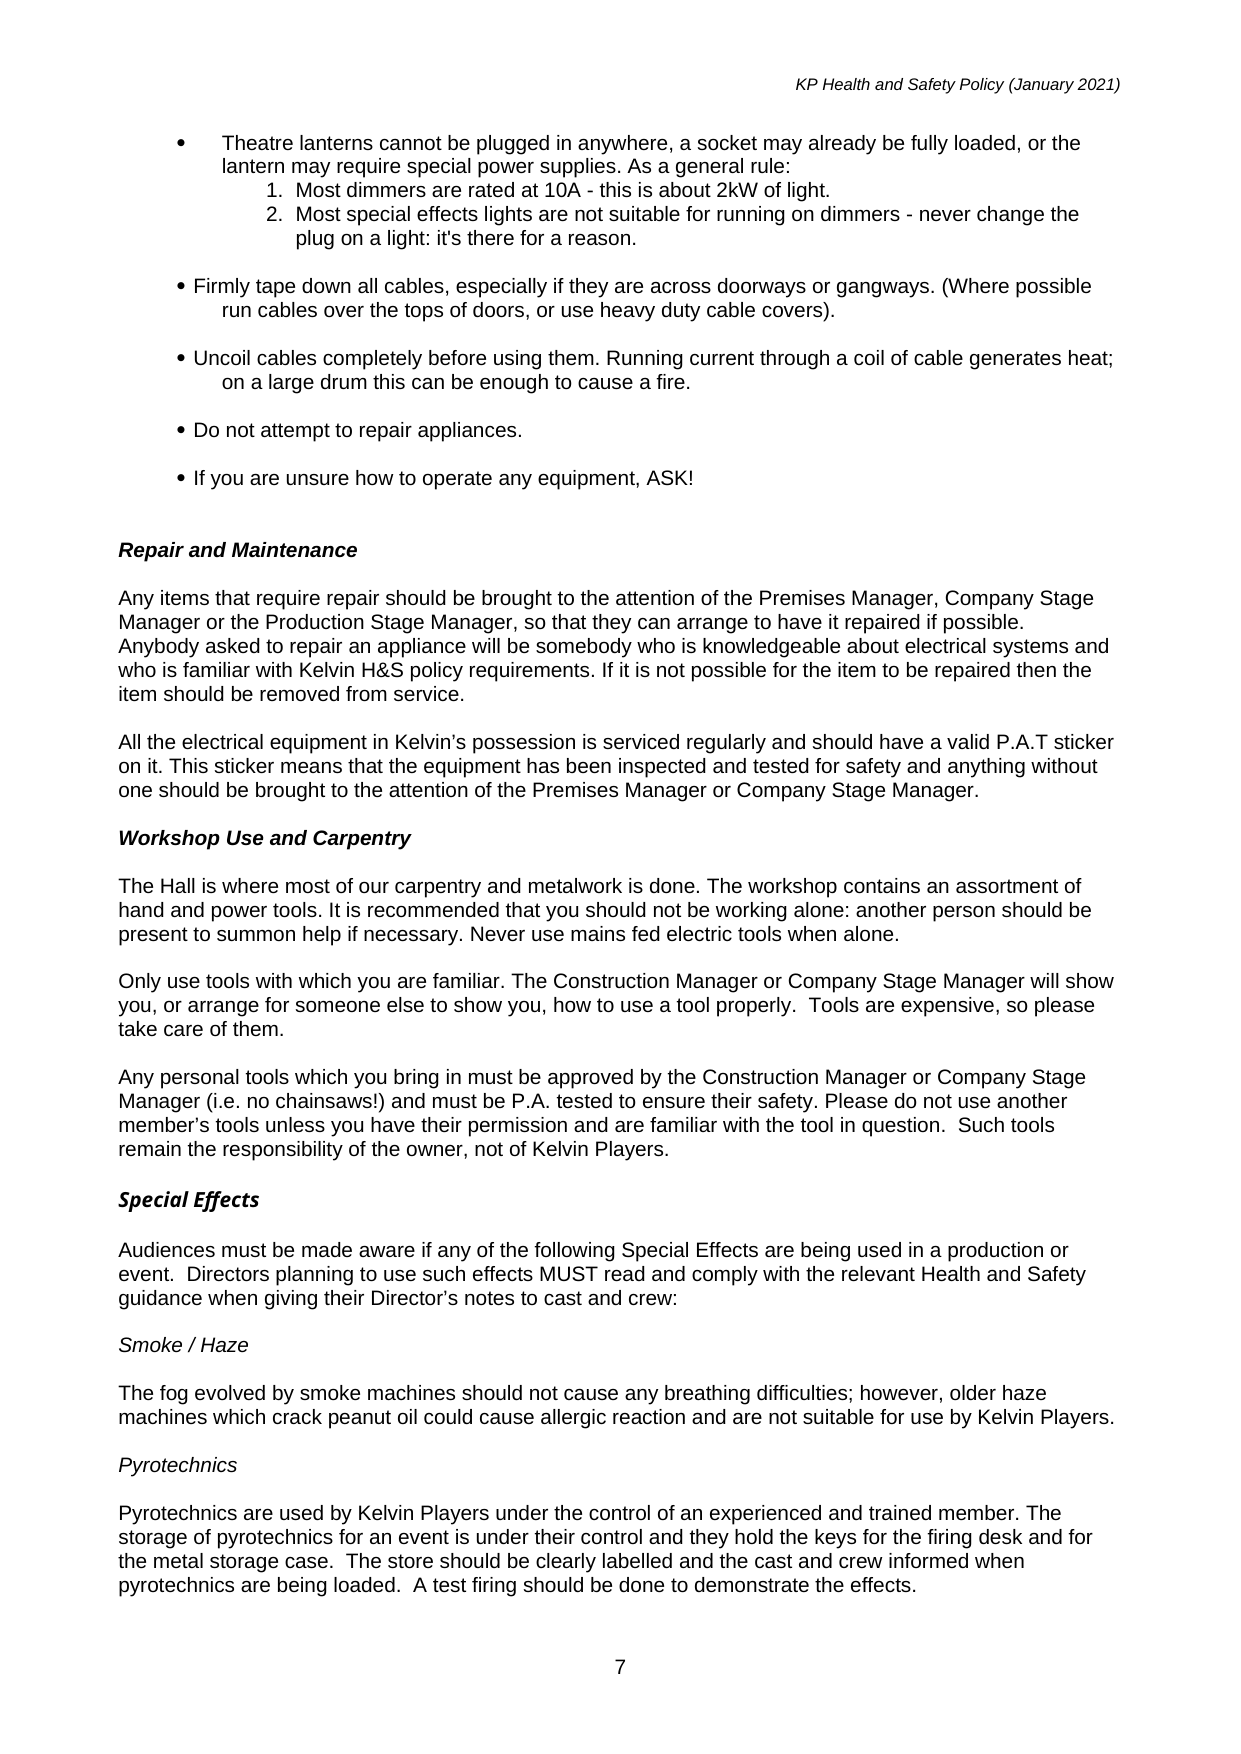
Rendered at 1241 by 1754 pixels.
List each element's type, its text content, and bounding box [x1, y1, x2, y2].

subtitle Special Effects [118, 1185, 1122, 1213]
text Any personal tools which you bring in must be approved by the Construction Manager or Company Stage Manager (i.e. no chainsaws!) and must be P.A. tested to ensure their safety. Please do not use another member’s tools unless you have their permission and are familiar with the tool in question. Such tools remain the responsibility of the owner, not of Kelvin Players. [118, 1065, 1122, 1161]
list Theatre lanterns cannot be plugged in anywhere, a socket may already be fully loaded, or the lantern may require special power supplies. As a general rule: [177, 130, 1122, 178]
list Most dimmers are rated at 10A - this is about 2kW of light. [266, 178, 1122, 202]
subtitle Repair and Maintenance [118, 538, 1122, 562]
subtitle Pyrotechnics [118, 1453, 1122, 1477]
text Pyrotechnics are used by Kelvin Players under the control of an experienced and trained member. The storage of pyrotechnics for an event is under their control and they hold the keys for the firing desk and for the metal storage case. The store should be clearly labelled and the cast and crew informed when pyrotechnics are being loaded. A test firing should be done to demonstrate the effects. [118, 1501, 1122, 1597]
list If you are unsure how to operate any equipment, ASK! [177, 466, 1122, 490]
list Uncoil cables completely before using them. Running current through a coil of cable generates heat; on a large drum this can be enough to cause a fire. [177, 346, 1122, 394]
subtitle Smoke / Haze [118, 1333, 1122, 1357]
list Do not attempt to repair appliances. [177, 418, 1122, 442]
text The fog evolved by smoke machines should not cause any breathing difficulties; however, older haze machines which crack peanut oil could cause allergic reaction and are not suitable for use by Kelvin Players. [118, 1381, 1122, 1429]
text The Hall is where most of our carpentry and metalwork is done. The workshop contains an assortment of hand and power tools. It is recommended that you should not be working alone: another person should be present to summon help if necessary. Never use mains fed electric tools when alone. [118, 873, 1122, 945]
subtitle Workshop Use and Carpentry [118, 826, 1122, 849]
subtitle Audiences must be made aware if any of the following Special Effects are being used in a production or event. Directors planning to use such effects MUST read and comply with the relevant Health and Safety guidance when giving their Director’s notes to cast and crew: [118, 1237, 1122, 1309]
text Only use tools with which you are familiar. The Construction Manager or Company Stage Manager will show you, or arrange for someone else to show you, how to use a tool properly. Tools are expensive, so please take care of them. [118, 969, 1122, 1041]
text Any items that require repair should be brought to the attention of the Premises Manager, Company Stage Manager or the Production Stage Manager, so that they can arrange to have it repaired if possible. Anybody asked to repair an appliance will be somebody who is knowledgeable about electrical systems and who is familiar with Kelvin H&S policy requirements. If it is not possible for the item to be repaired then the item should be removed from service. [118, 586, 1122, 706]
list Most special effects lights are not suitable for running on dimmers - never change the plug on a light: it's there for a reason. [266, 202, 1122, 250]
list Firmly tape down all cables, especially if they are across doorways or gangways. (Where possible run cables over the tops of doors, or use heavy duty cable covers). [177, 274, 1122, 322]
text All the electrical equipment in Kelvin’s possession is serviced regularly and should have a valid P.A.T sticker on it. This sticker means that the equipment has been inspected and tested for safety and anything without one should be brought to the attention of the Premises Manager or Company Stage Manager. [118, 730, 1122, 802]
